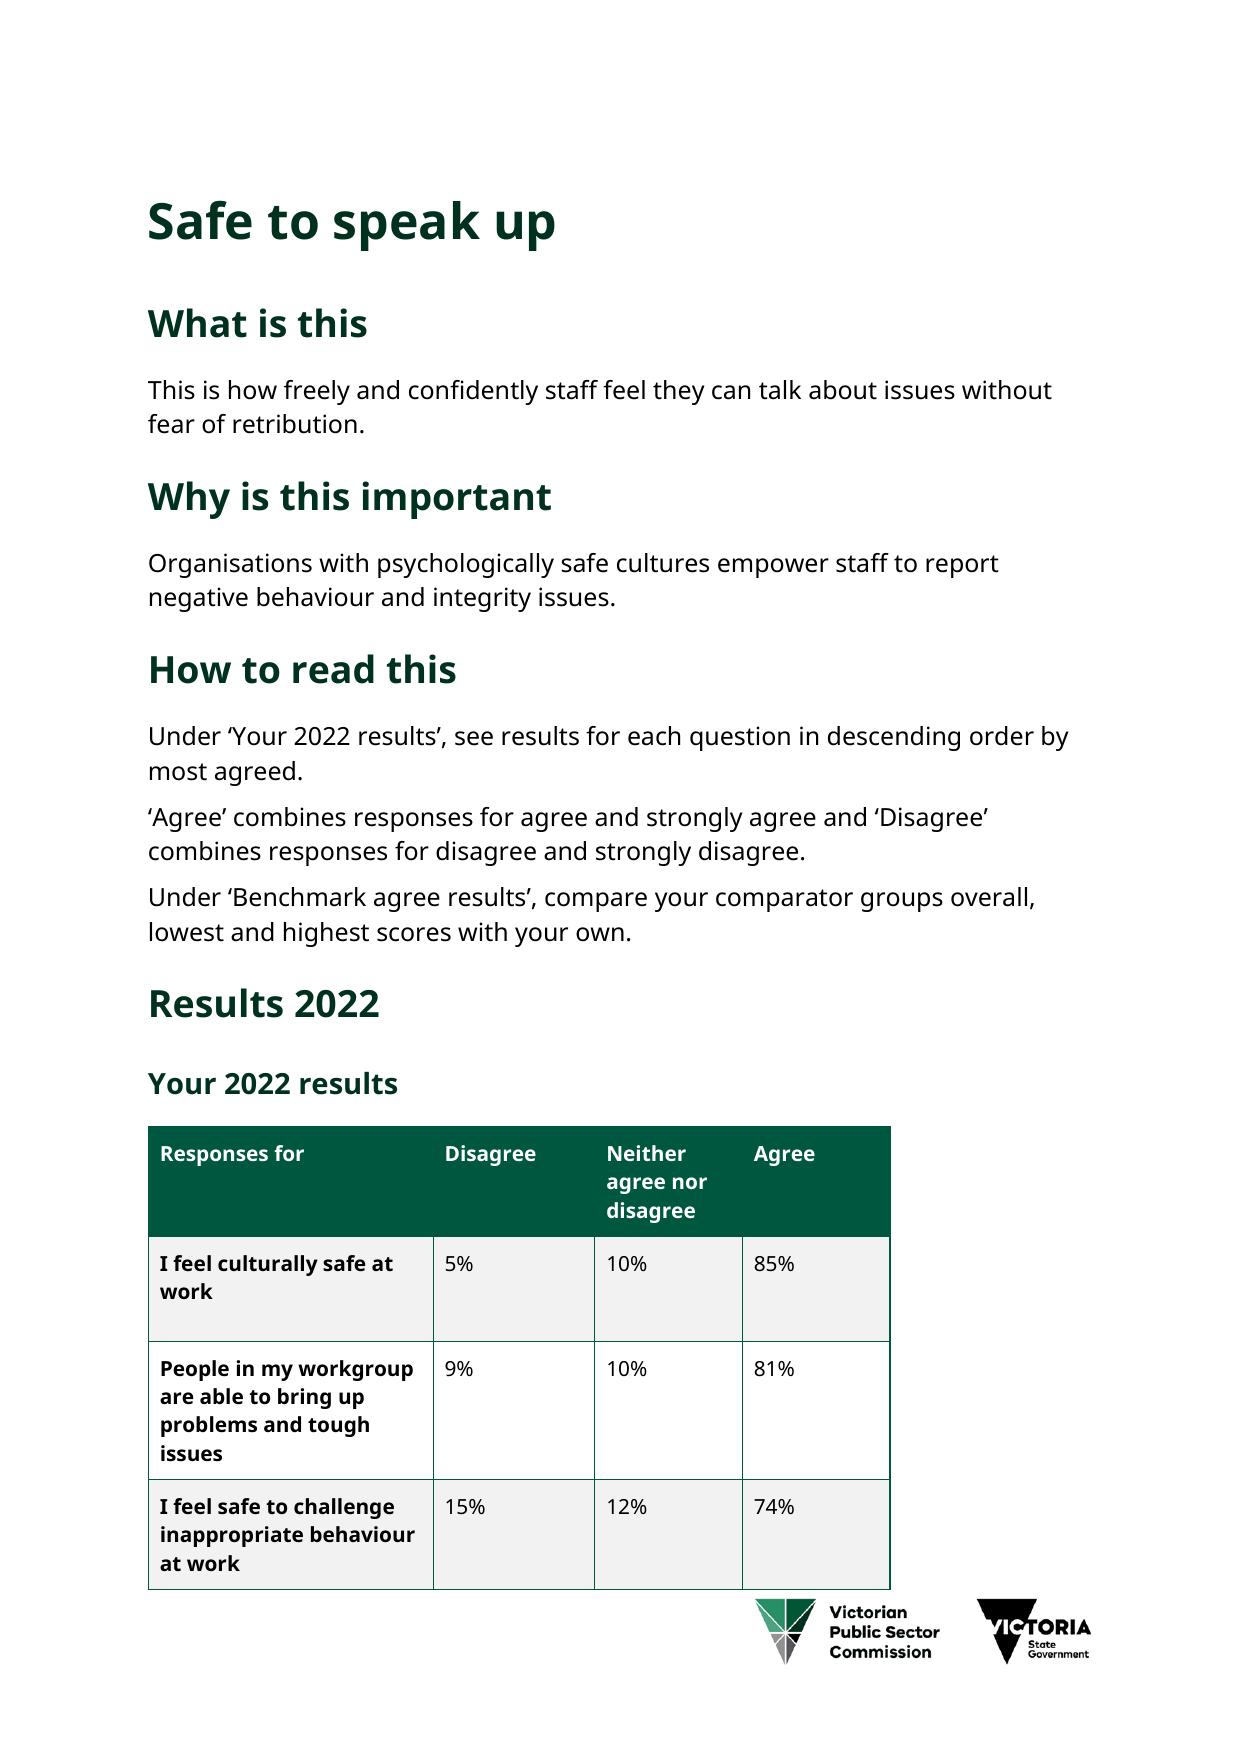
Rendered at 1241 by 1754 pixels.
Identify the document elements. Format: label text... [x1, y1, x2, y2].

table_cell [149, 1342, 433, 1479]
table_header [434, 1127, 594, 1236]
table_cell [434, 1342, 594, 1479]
subtitle Why is this important [148, 470, 1092, 521]
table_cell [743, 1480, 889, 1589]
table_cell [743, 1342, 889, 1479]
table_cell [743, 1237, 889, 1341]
subtitle What is this [148, 297, 1092, 348]
text This is how freely and confidently staff feel they can talk about issues without fear of retribution. [148, 373, 1092, 441]
text Organisations with psychologically safe cultures empower staff to report negative behaviour and integrity issues. [148, 546, 1092, 614]
subtitle Your 2022 results [148, 1064, 1092, 1103]
text ‘Agree’ combines responses for agree and strongly agree and ‘Disagree’ combines responses for disagree and strongly disagree. [148, 799, 1092, 868]
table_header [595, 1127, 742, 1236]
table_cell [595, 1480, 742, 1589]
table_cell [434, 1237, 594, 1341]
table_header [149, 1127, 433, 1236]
picture [754, 1598, 1093, 1666]
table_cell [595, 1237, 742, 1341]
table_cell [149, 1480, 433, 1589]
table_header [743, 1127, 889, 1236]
subtitle Results 2022 [148, 977, 1092, 1028]
subtitle How to read this [148, 643, 1092, 694]
subtitle Safe to speak up [148, 186, 1092, 254]
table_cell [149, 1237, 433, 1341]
text Under ‘Benchmark agree results’, compare your comparator groups overall, lowest and highest scores with your own. [148, 880, 1092, 948]
text Under ‘Your 2022 results’, see results for each question in descending order by most agreed. [148, 719, 1092, 787]
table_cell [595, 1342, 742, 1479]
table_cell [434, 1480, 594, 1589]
